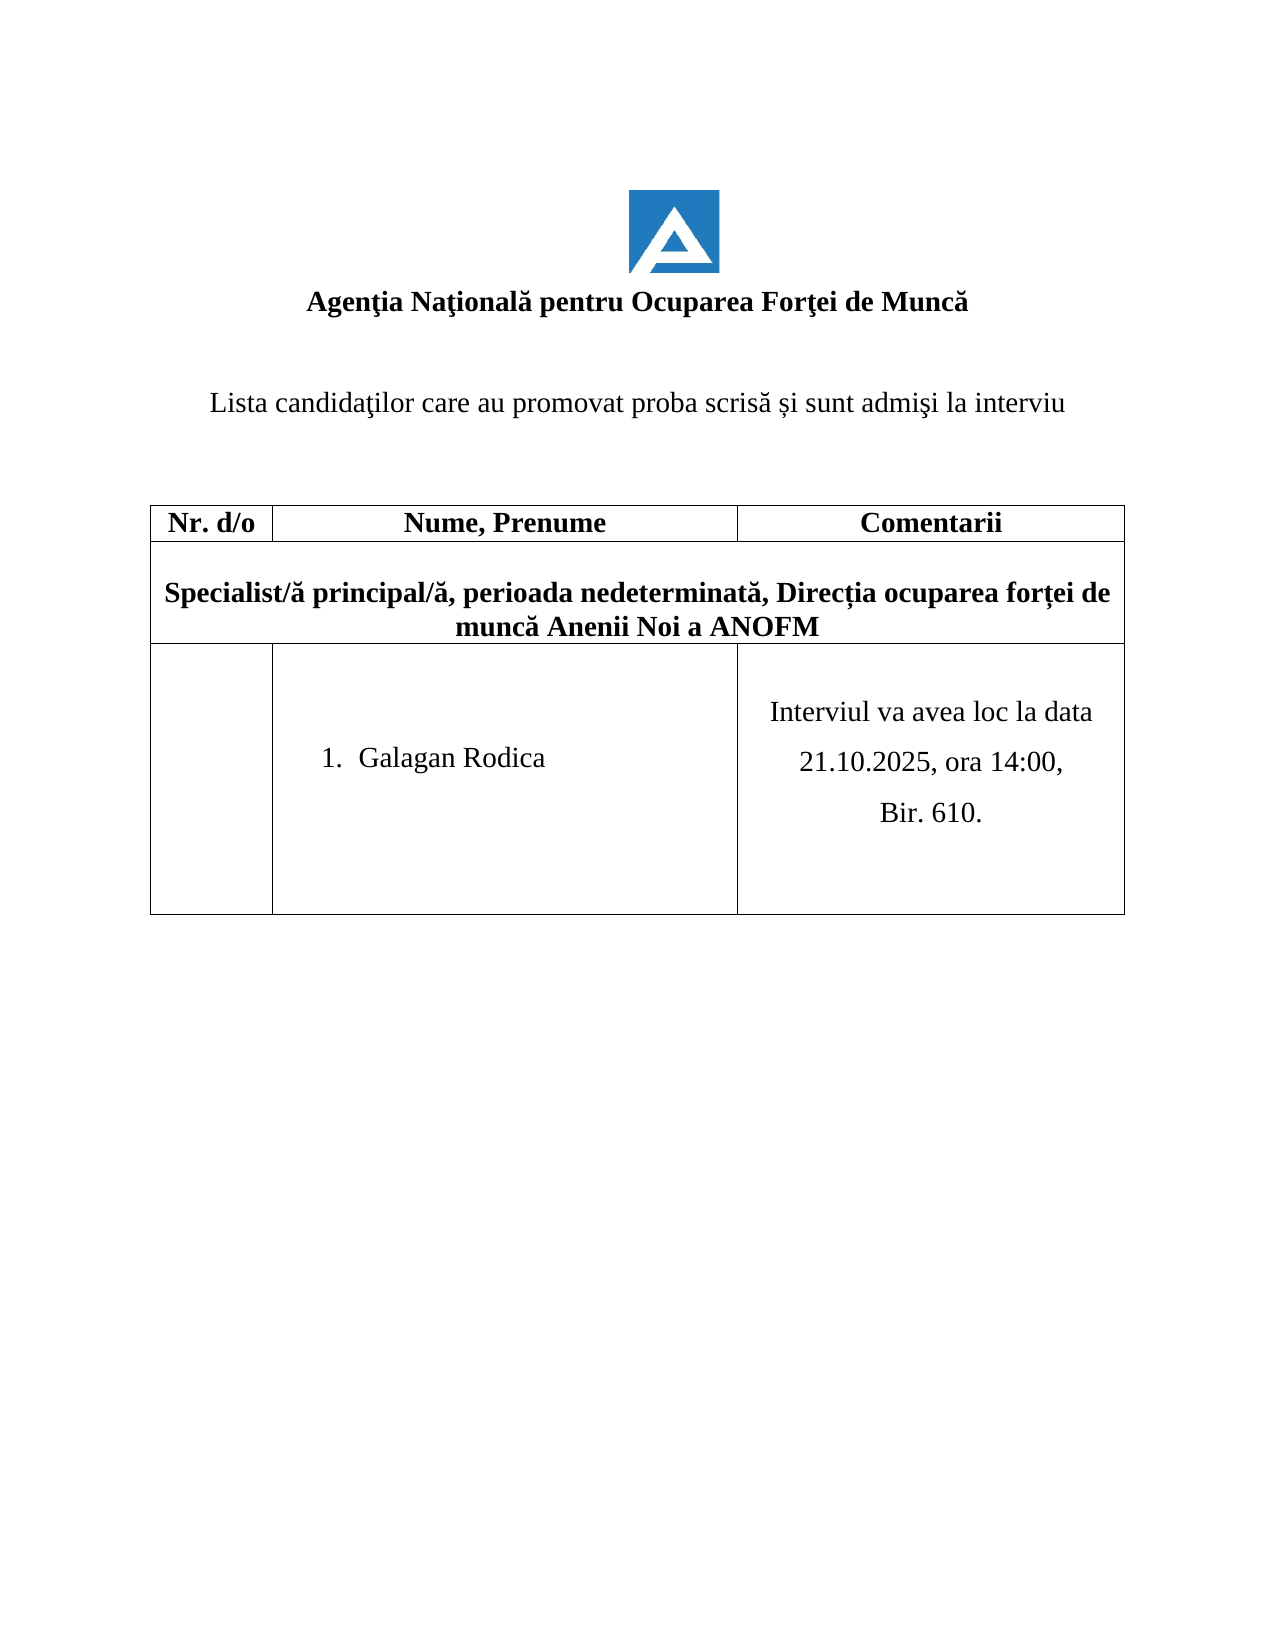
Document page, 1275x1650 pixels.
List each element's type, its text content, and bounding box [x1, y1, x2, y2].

table_header Nr. d/o [151, 506, 272, 541]
text Lista candidaţilor care au promovat proba scrisă și sunt admişi la interviu [150, 385, 1125, 418]
table_header Comentarii [738, 506, 1124, 541]
text Agenţia Naţională pentru Ocuparea Forţei de Muncă [150, 284, 1125, 318]
table_cell [151, 644, 272, 913]
table_cell Interviul va avea loc la data 21.10.2025, ora 14:00, Bir. 610. [738, 644, 1124, 913]
picture [629, 190, 720, 272]
table_header Nume, Prenume [273, 506, 737, 541]
table_cell Galagan Rodica [273, 644, 737, 913]
table_cell Specialist/ă principal/ă, perioada nedeterminată, Direcția ocuparea forței de muncă Anenii Noi a ANOFM [151, 542, 1124, 643]
